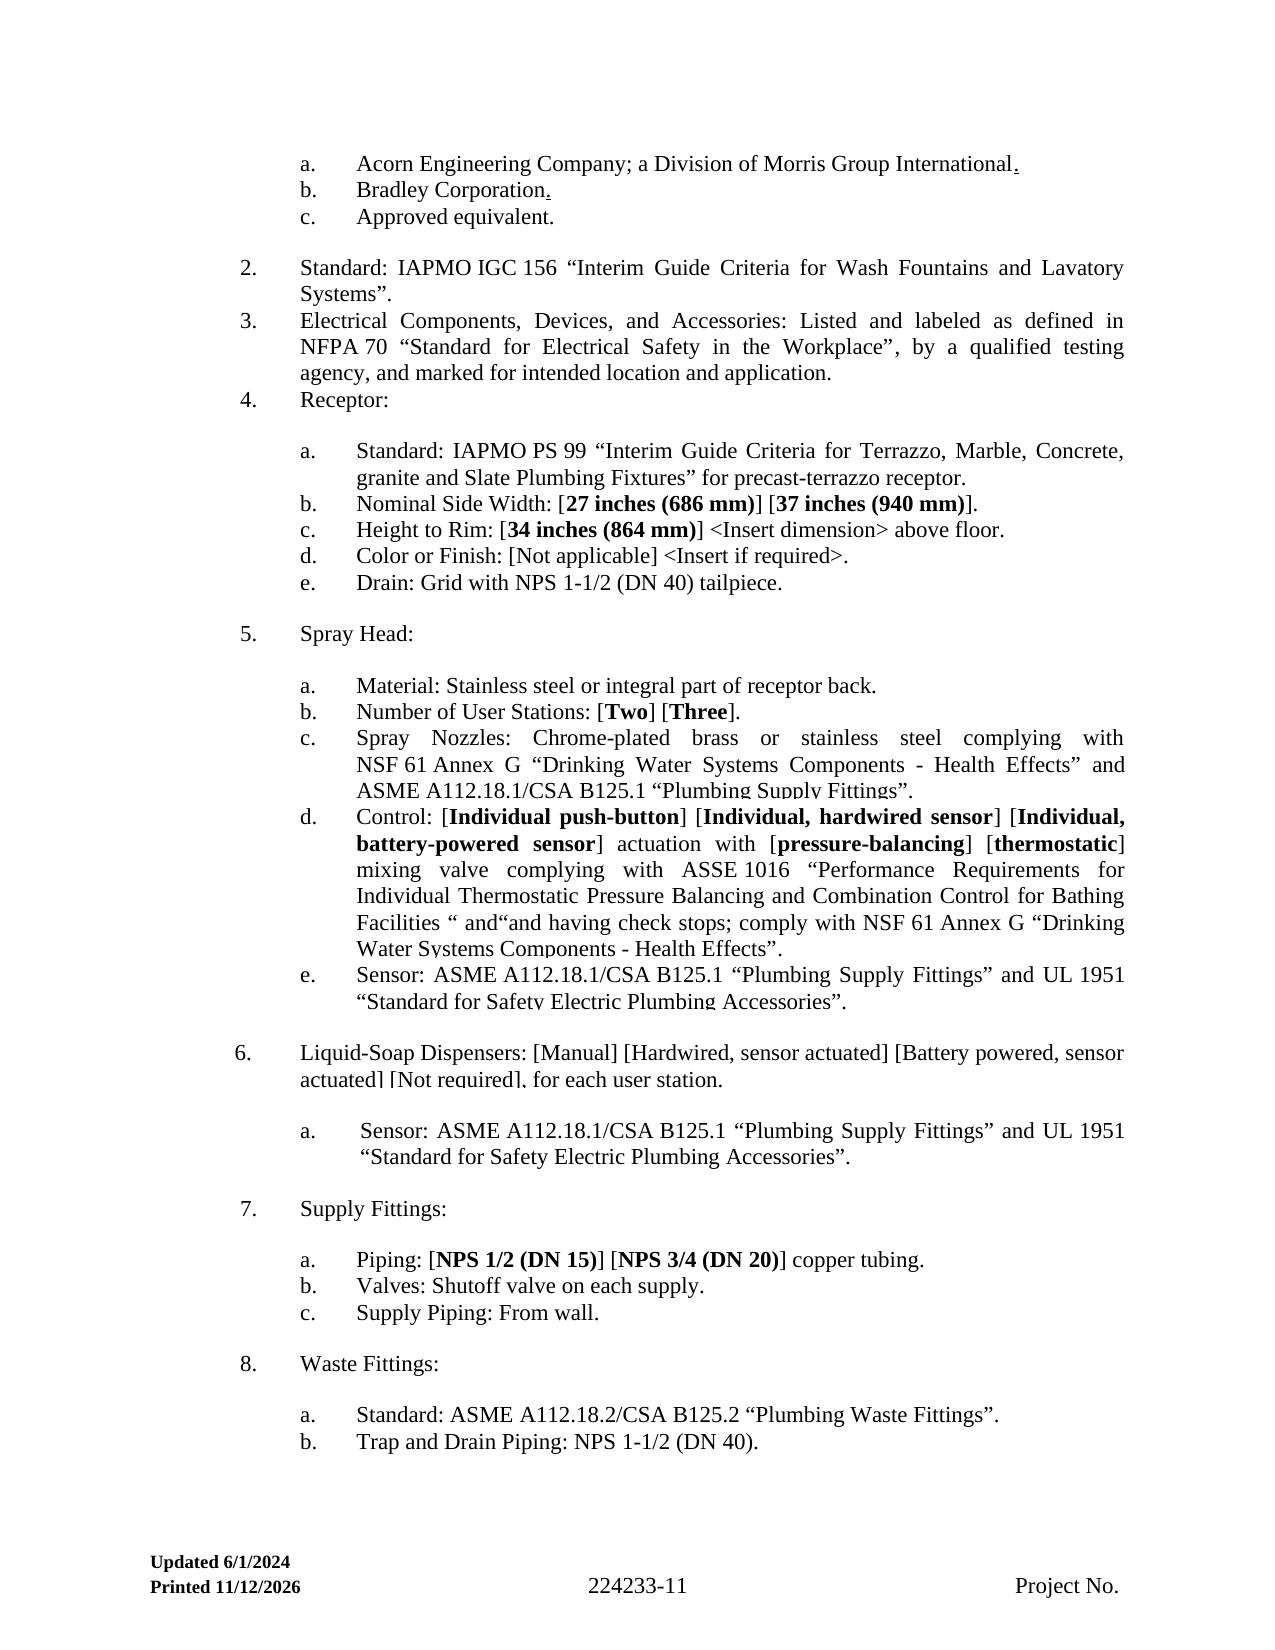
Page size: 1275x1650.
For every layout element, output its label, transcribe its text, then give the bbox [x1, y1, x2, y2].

text Color or Finish: [Not applicable] <Insert if required>. [300, 543, 1125, 569]
text Material: Stainless steel or integral part of receptor back. [300, 672, 1125, 698]
text Piping: [NPS 1/2 (DN 15)] [NPS 3/4 (DN 20)] copper tubing. [300, 1246, 1125, 1272]
text Waste Fittings: [240, 1350, 1125, 1376]
text Standard: IAPMO PS 99 “Interim Guide Criteria for Terrazzo, Marble, Concrete, granite and Slate Plumbing Fixtures” for precast-terrazzo receptor. [300, 437, 1125, 490]
text Bradley Corporation. [300, 176, 1125, 203]
text Electrical Components, Devices, and Accessories: Listed and labeled as defined in NFPA 70 “Standard for Electrical Safety in the Workplace”, by a qualified testing agency, and marked for intended location and application. [240, 307, 1125, 386]
text Nominal Side Width: [27 inches (686 mm)] [37 inches (940 mm)]. [300, 490, 1125, 516]
text Liquid-Soap Dispensers: [Manual] [Hardwired, sensor actuated] [Battery powered, sensor actuated] [Not required], for each user station. [234, 1039, 1125, 1088]
text Valves: Shutoff valve on each supply. [300, 1272, 1125, 1299]
text Approved equivalent. [300, 203, 1125, 229]
text Receptor: [240, 386, 1125, 412]
text Control: [Individual push-button] [Individual, hardwired sensor] [Individual, battery-powered sensor] actuation with [pressure-balancing] [thermostatic] mixing valve complying with ASSE 1016 “Performance Requirements for Individual Thermostatic Pressure Balancing and Combination Control for Bathing Facilities “ and“and having check stops; comply with NSF 61 Annex G “Drinking Water Systems Components - Health Effects”. [300, 803, 1125, 958]
text Acorn Engineering Company; a Division of Morris Group International. [300, 150, 1125, 176]
text Drain: Grid with NPS 1-1/2 (DN 40) tailpiece. [300, 569, 1125, 595]
text Spray Head: [240, 620, 1125, 647]
text Supply Piping: From wall. [300, 1299, 1125, 1325]
text Standard: ASME A112.18.2/CSA B125.2 “Plumbing Waste Fittings”. [300, 1401, 1125, 1428]
text Sensor: ASME A112.18.1/CSA B125.1 “Plumbing Supply Fittings” and UL 1951 “Standard for Safety Electric Plumbing Accessories”. [300, 1117, 1125, 1170]
text Trap and Drain Piping: NPS 1-1/2 (DN 40). [300, 1428, 1125, 1454]
text Number of User Stations: [Two] [Three]. [300, 698, 1125, 724]
text Height to Rim: [34 inches (864 mm)] <Insert dimension> above floor. [300, 516, 1125, 543]
text Sensor: ASME A112.18.1/CSA B125.1 “Plumbing Supply Fittings” and UL 1951 “Standard for Safety Electric Plumbing Accessories”. [300, 962, 1125, 1010]
text Standard: IAPMO IGC 156 “Interim Guide Criteria for Wash Fountains and Lavatory Systems”. [240, 254, 1125, 307]
text Spray Nozzles: Chrome-plated brass or stainless steel complying with NSF 61 Annex G “Drinking Water Systems Components - Health Effects” and ASME A112.18.1/CSA B125.1 “Plumbing Supply Fittings”. [300, 724, 1125, 799]
text Supply Fittings: [240, 1195, 1125, 1221]
